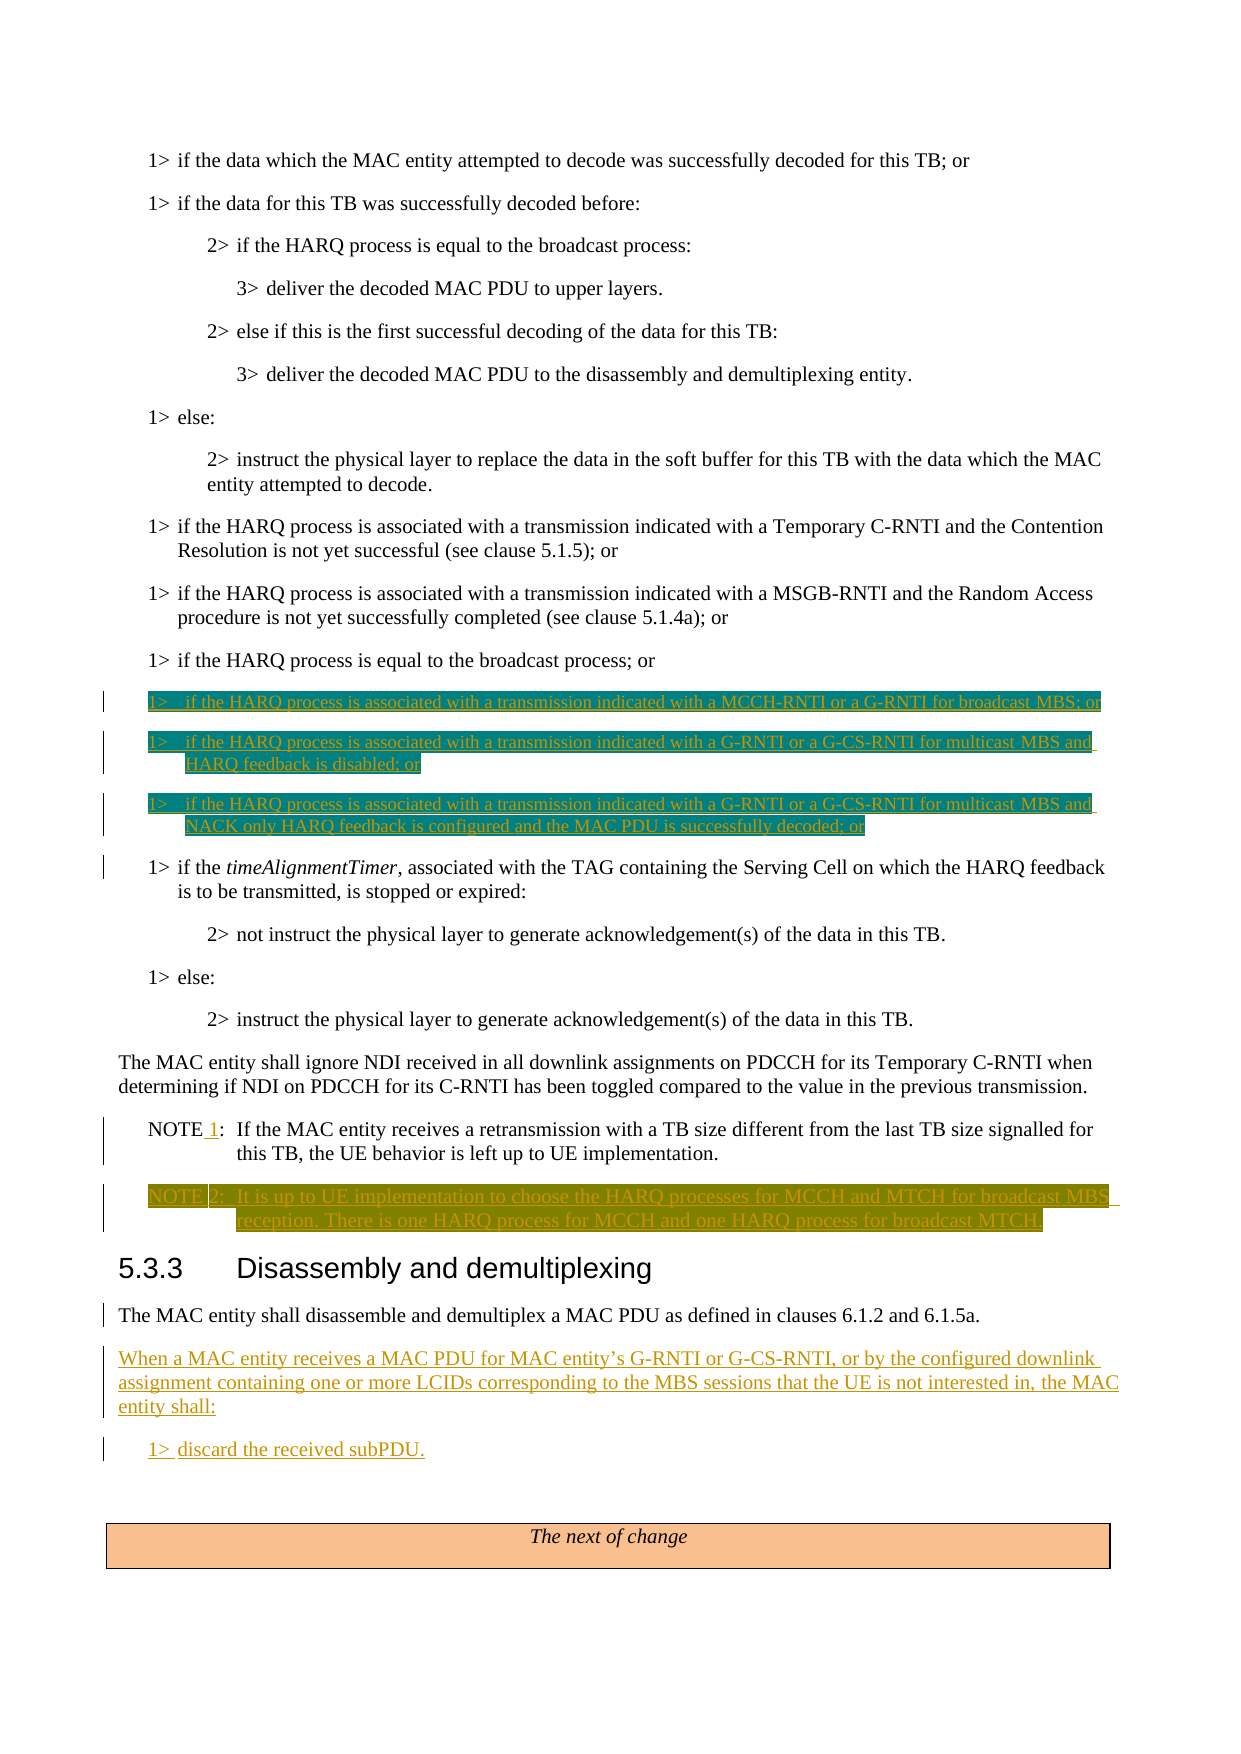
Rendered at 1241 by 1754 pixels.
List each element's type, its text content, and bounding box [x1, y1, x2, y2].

text 1> if the HARQ process is associated with a transmission indicated with a MSGB-RNTI and the Random Access procedure is not yet successfully completed (see clause 5.1.4a); or [148, 581, 1122, 629]
table_header The next of change [107, 1524, 1109, 1568]
text 1> if the data for this TB was successfully decoded before: [148, 191, 1122, 214]
text The MAC entity shall disassemble and demultiplex a MAC PDU as defined in clauses 6.1.2 and 6.1.5a. [118, 1303, 1122, 1327]
text 2> instruct the physical layer to generate acknowledgement(s) of the data in this TB. [207, 1007, 1122, 1031]
text 2> instruct the physical layer to replace the data in the soft buffer for this TB with the data which the MAC entity attempted to decode. [207, 447, 1122, 496]
text 1> if the HARQ process is associated with a transmission indicated with a Temporary C-RNTI and the Contention Resolution is not yet successful (see clause 5.1.5); or [148, 514, 1122, 562]
text 1> if the HARQ process is equal to the broadcast process; or [148, 648, 1122, 672]
text The MAC entity shall ignore NDI received in all downlink assignments on PDCCH for its Temporary C-RNTI when determining if NDI on PDCCH for its C-RNTI has been toggled compared to the value in the previous transmission. [118, 1050, 1122, 1098]
text 1> if the data which the MAC entity attempted to decode was successfully decoded for this TB; or [148, 148, 1122, 172]
subtitle 5.3.3 Disassembly and demultiplexing [118, 1251, 1122, 1284]
text 3> deliver the decoded MAC PDU to upper layers. [236, 276, 1122, 300]
text 1> if the timeAlignmentTimer, associated with the TAG containing the Serving Cell on which the HARQ feedback is to be transmitted, is stopped or expired: [148, 855, 1122, 903]
text 2> if the HARQ process is equal to the broadcast process: [207, 233, 1122, 257]
text 2> else if this is the first successful decoding of the data for this TB: [207, 319, 1122, 343]
text 2> not instruct the physical layer to generate acknowledgement(s) of the data in this TB. [207, 922, 1122, 946]
text 1> else: [148, 964, 1122, 989]
text NOTE: If the MAC entity receives a retransmission with a TB size different from the last TB size signalled for this TB, the UE behavior is left up to UE implementation. [148, 1117, 1122, 1165]
text 3> deliver the decoded MAC PDU to the disassembly and demultiplexing entity. [236, 362, 1122, 386]
text 1> else: [148, 404, 1122, 429]
